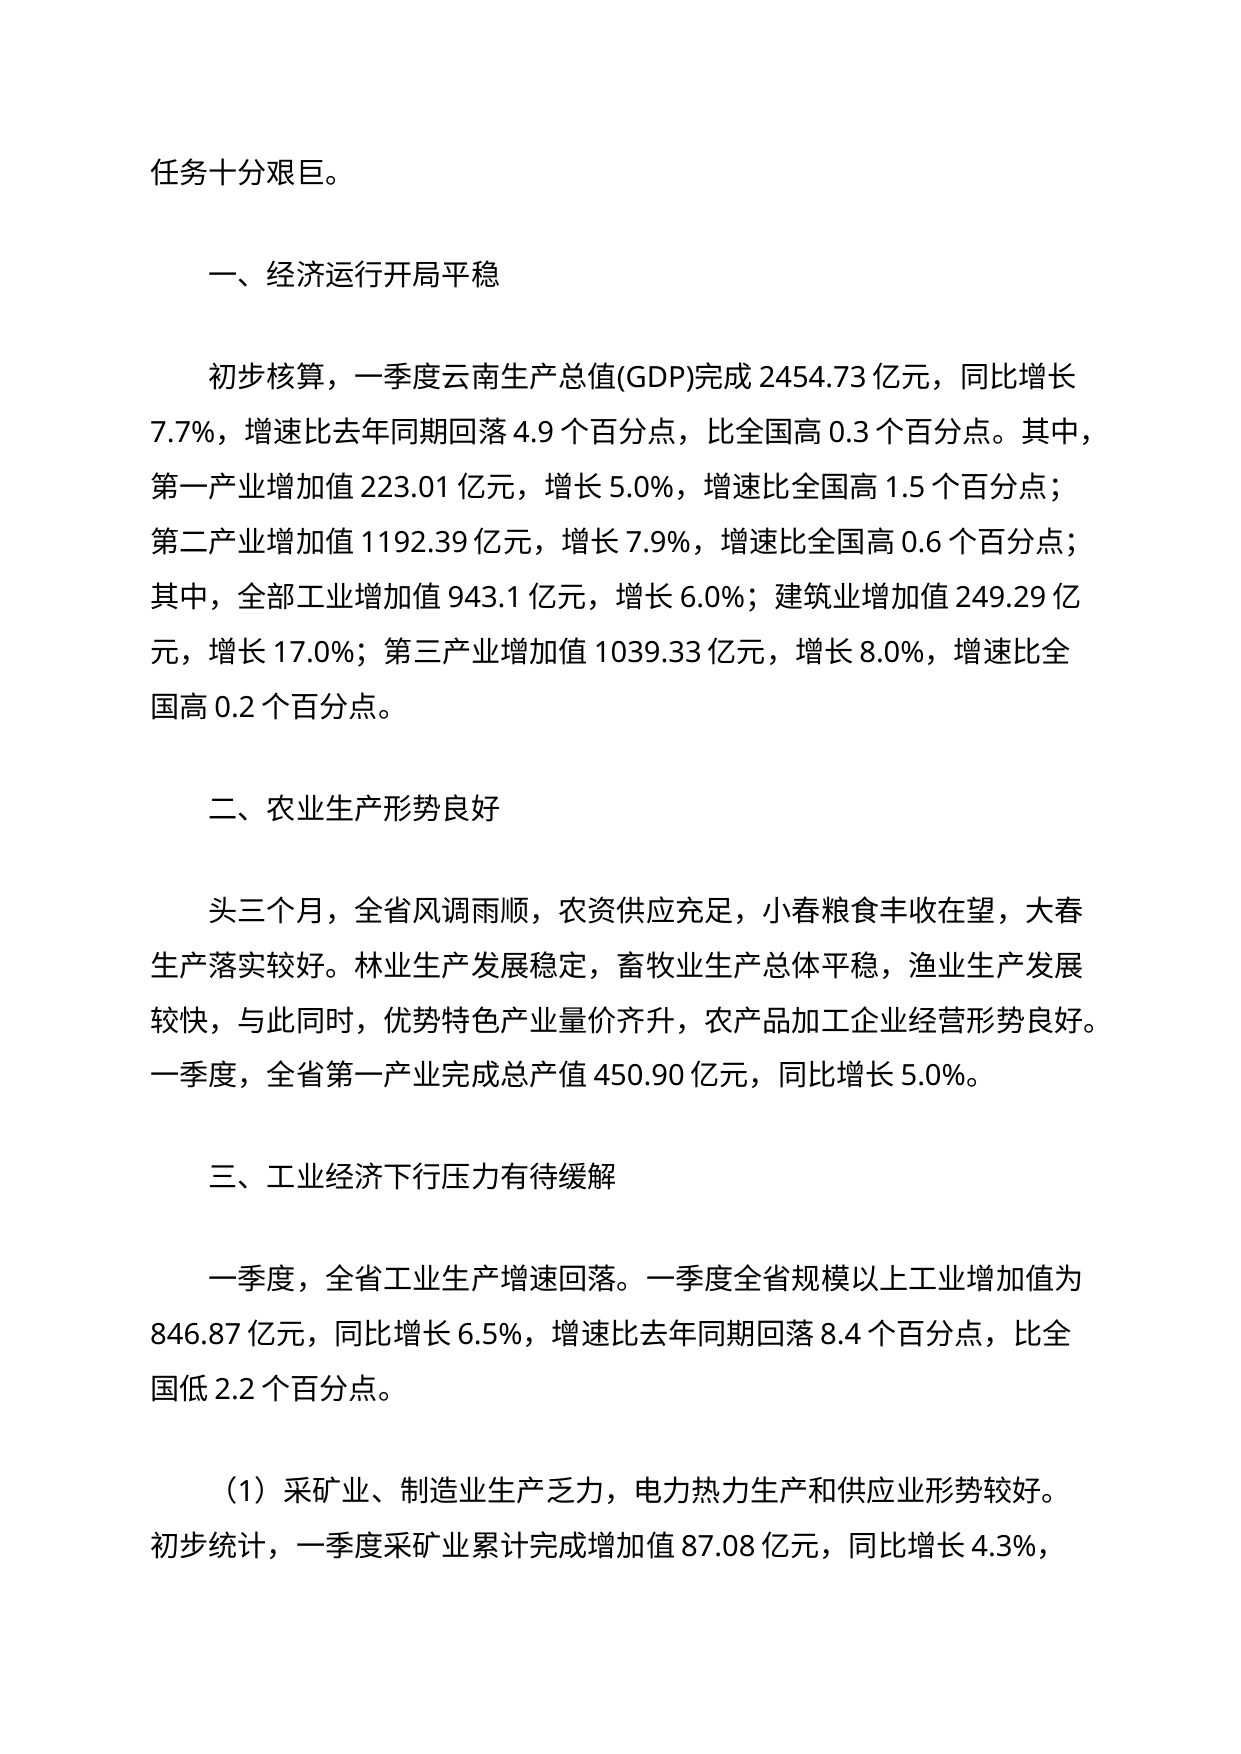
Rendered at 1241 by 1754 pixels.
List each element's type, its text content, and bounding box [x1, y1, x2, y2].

text 初步核算，一季度云南生产总值(GDP)完成2454.73亿元，同比增长7.7%，增速比去年同期回落4.9个百分点，比全国高0.3个百分点。其中，第一产业增加值223.01亿元，增长5.0%，增速比全国高1.5个百分点；第二产业增加值1192.39亿元，增长7.9%，增速比全国高0.6个百分点；其中，全部工业增加值943.1亿元，增长6.0%；建筑业增加值249.29亿元，增长17.0%；第三产业增加值1039.33亿元，增长8.0%，增速比全国高0.2个百分点。 [150, 353, 1090, 726]
text 三、工业经济下行压力有待缓解 [150, 1154, 1090, 1196]
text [150, 150, 1090, 192]
text 头三个月，全省风调雨顺，农资供应充足，小春粮食丰收在望，大春生产落实较好。林业生产发展稳定，畜牧业生产总体平稳，渔业生产发展较快，与此同时，优势特色产业量价齐升，农产品加工企业经营形势良好。一季度，全省第一产业完成总产值450.90亿元，同比增长5.0%。 [150, 887, 1090, 1094]
text 一季度，全省工业生产增速回落。一季度全省规模以上工业增加值为846.87亿元，同比增长6.5%，增速比去年同期回落8.4个百分点，比全国低2.2个百分点。 [150, 1256, 1090, 1408]
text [150, 1468, 1090, 1565]
text 一、经济运行开局平稳 [150, 252, 1090, 294]
text 二、农业生产形势良好 [150, 786, 1090, 828]
